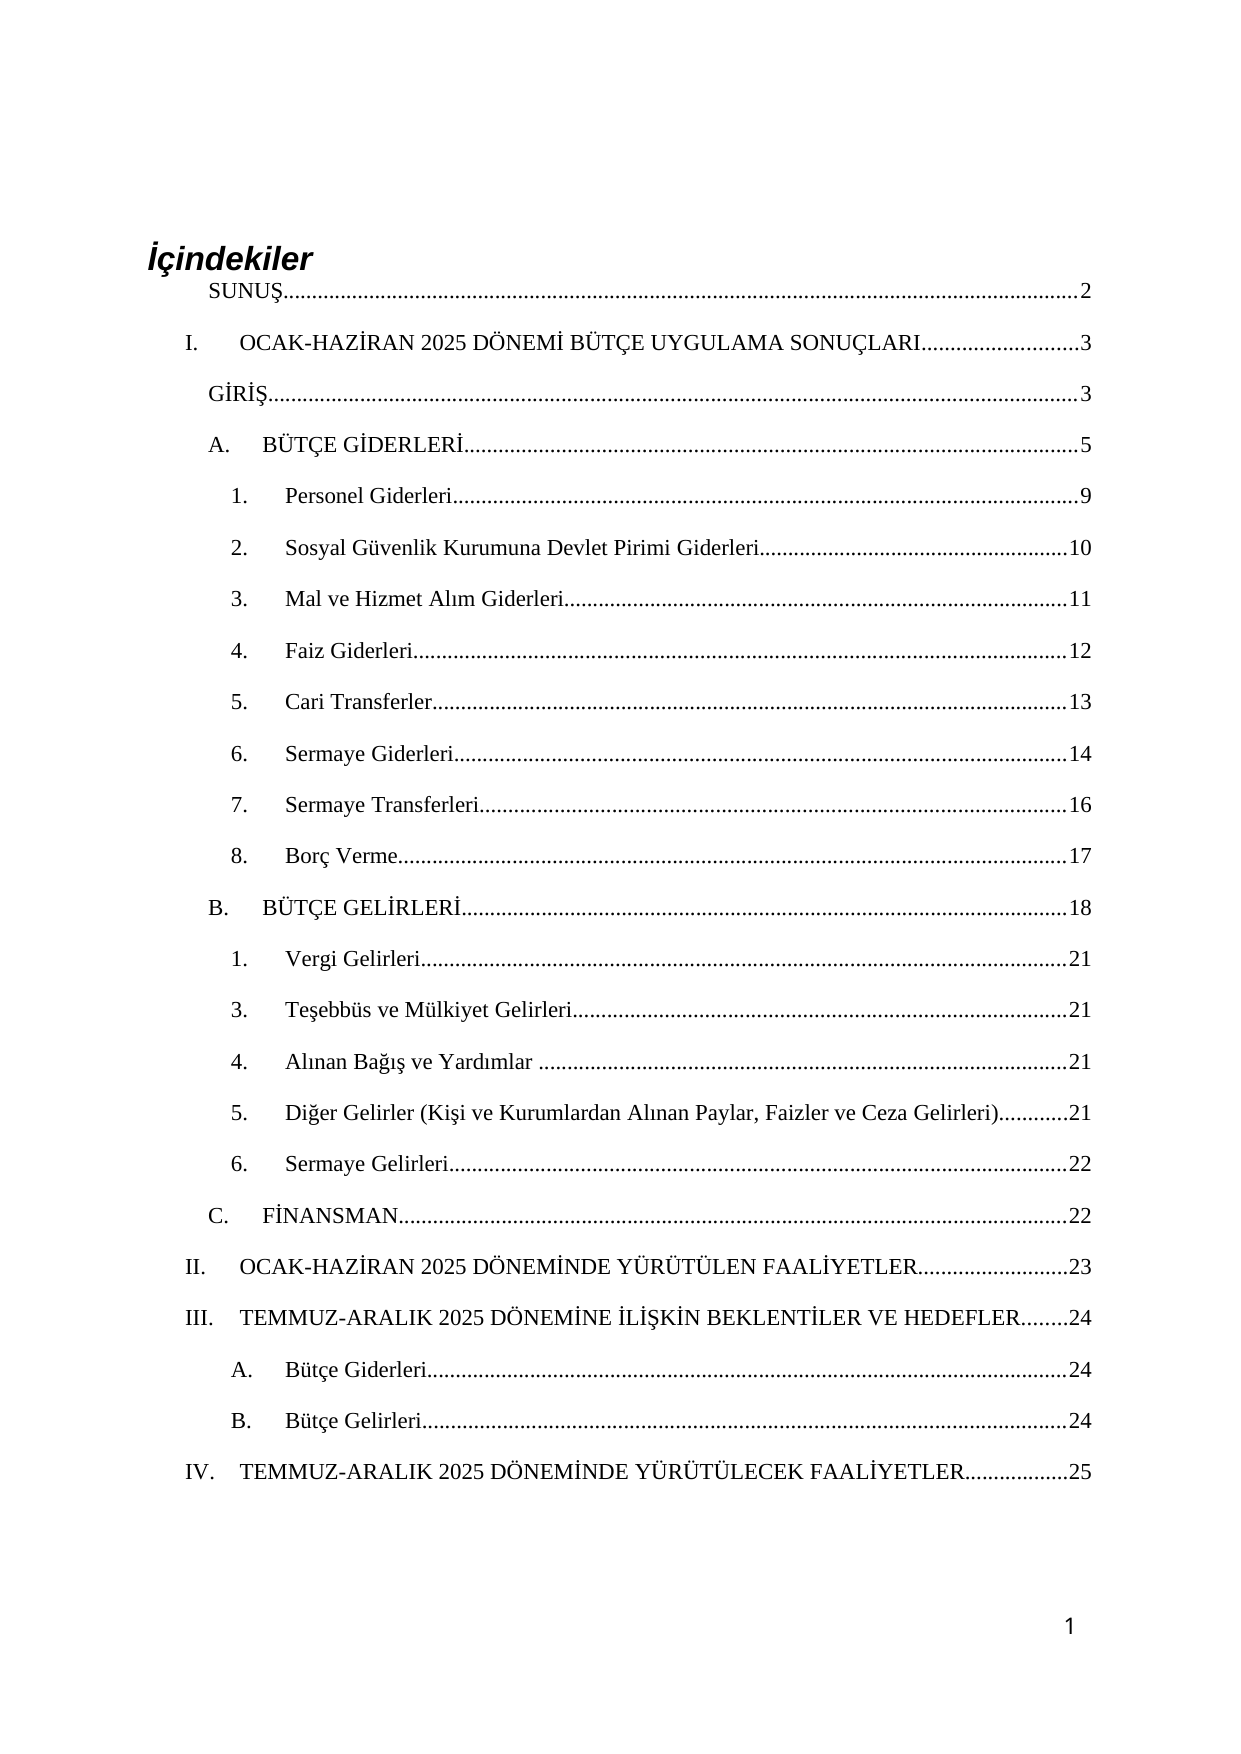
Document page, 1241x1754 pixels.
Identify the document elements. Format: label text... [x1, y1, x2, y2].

text İçindekiler [147, 239, 1190, 277]
text 1 [52, 1610, 1190, 1641]
